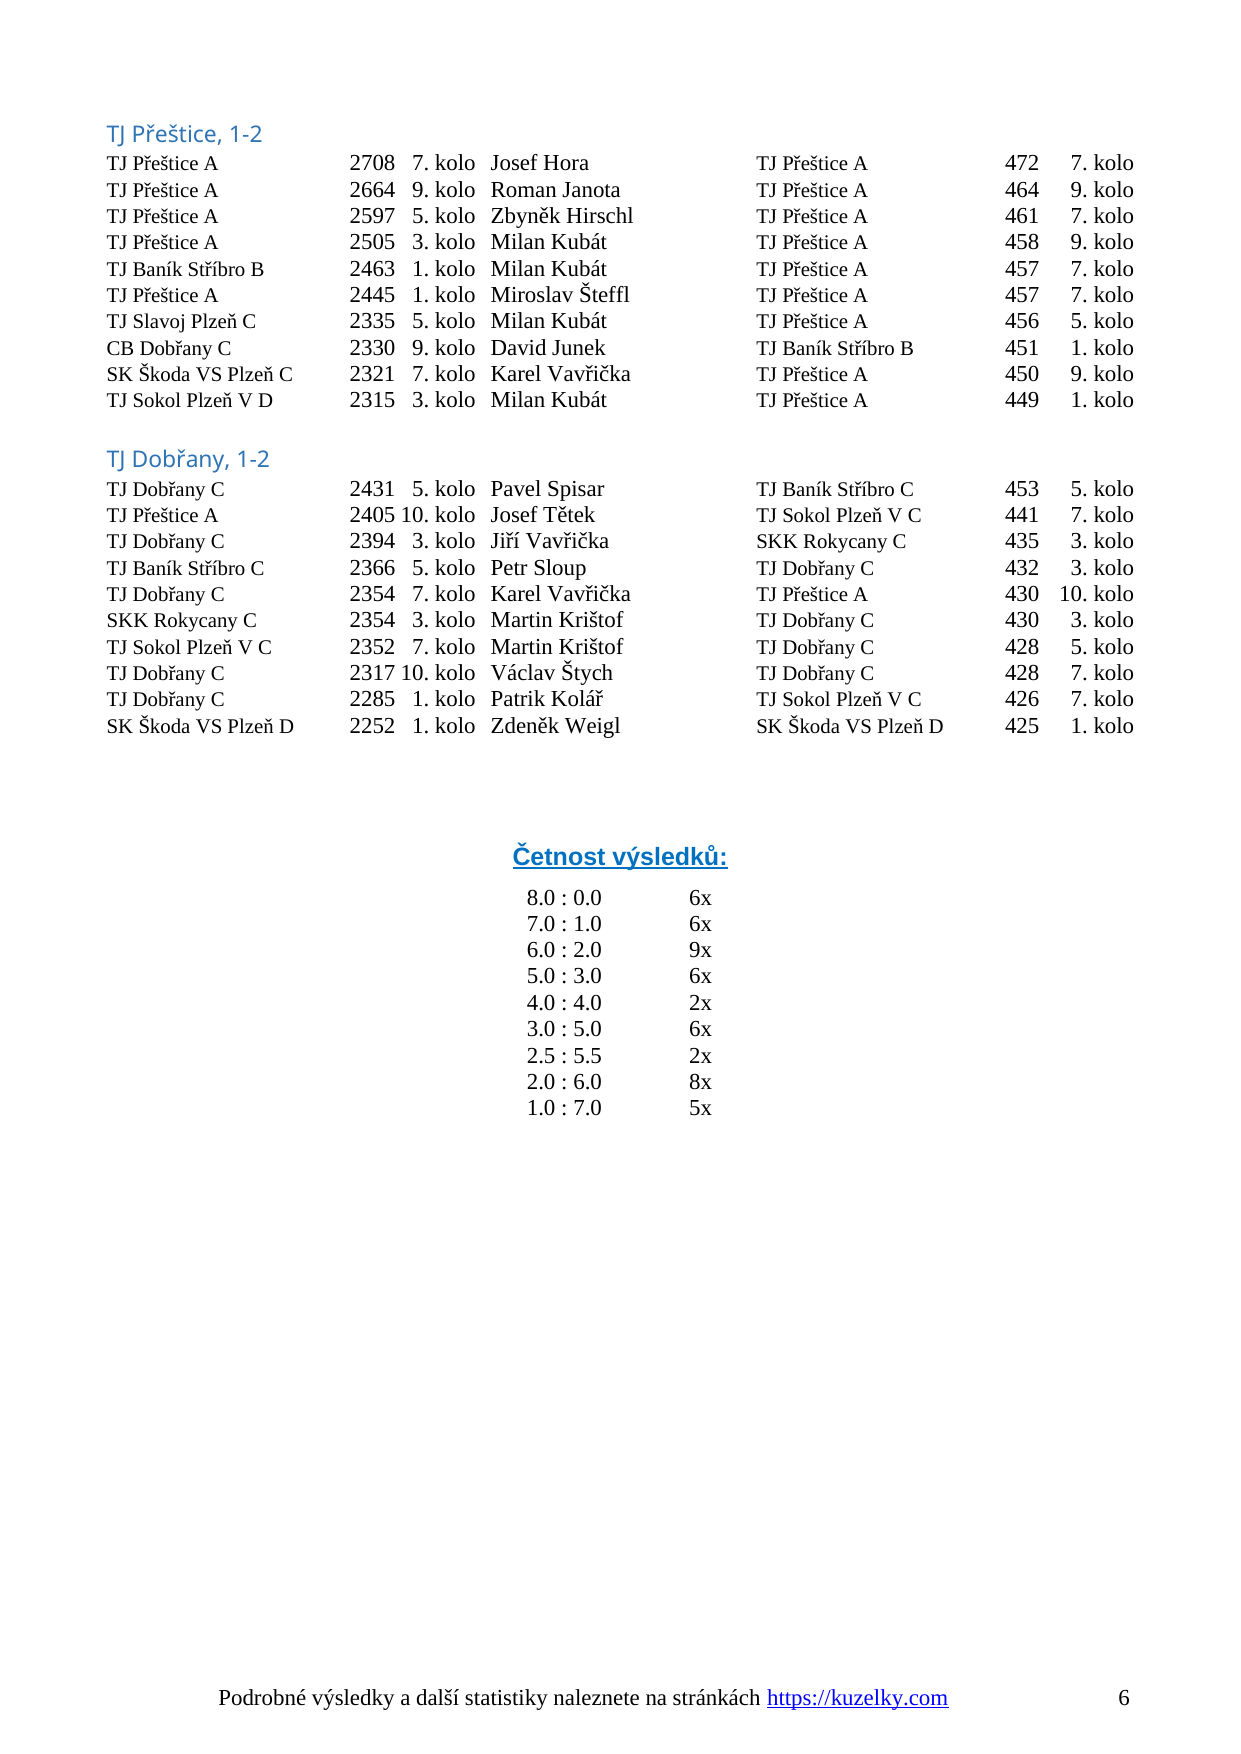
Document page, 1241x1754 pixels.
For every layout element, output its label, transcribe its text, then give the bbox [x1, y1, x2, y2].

text TJ Baník Stříbro C 2366 5. kolo Petr Sloup TJ Dobřany C 432 3. kolo [106, 554, 1134, 580]
text 7.0 : 1.0 6x [106, 910, 1134, 936]
text TJ Sokol Plzeň V C 2352 7. kolo Martin Krištof TJ Dobřany C 428 5. kolo [106, 633, 1134, 659]
text TJ Dobřany C 2431 5. kolo Pavel Spisar TJ Baník Stříbro C 453 5. kolo [106, 475, 1134, 501]
text TJ Přeštice A 2405 10. kolo Josef Tětek TJ Sokol Plzeň V C 441 7. kolo [106, 501, 1134, 527]
text 3.0 : 5.0 6x [106, 1015, 1134, 1042]
text SK Škoda VS Plzeň C 2321 7. kolo Karel Vavřička TJ Přeštice A 450 9. kolo [106, 360, 1134, 387]
text TJ Dobřany C 2394 3. kolo Jiří Vavřička SKK Rokycany C 435 3. kolo [106, 527, 1134, 554]
text 1.0 : 7.0 5x [106, 1094, 1134, 1121]
text TJ Přeštice A 2445 1. kolo Miroslav Šteffl TJ Přeštice A 457 7. kolo [106, 281, 1134, 307]
subtitle TJ Dobřany, 1-2 [106, 443, 1134, 475]
text CB Dobřany C 2330 9. kolo David Junek TJ Baník Stříbro B 451 1. kolo [106, 334, 1134, 360]
text SKK Rokycany C 2354 3. kolo Martin Krištof TJ Dobřany C 430 3. kolo [106, 606, 1134, 633]
text TJ Dobřany C 2285 1. kolo Patrik Kolář TJ Sokol Plzeň V C 426 7. kolo [106, 686, 1134, 712]
text TJ Přeštice A 2597 5. kolo Zbyněk Hirschl TJ Přeštice A 461 7. kolo [106, 202, 1134, 228]
text SK Škoda VS Plzeň D 2252 1. kolo Zdeněk Weigl SK Škoda VS Plzeň D 425 1. kolo [106, 712, 1134, 738]
text TJ Baník Stříbro B 2463 1. kolo Milan Kubát TJ Přeštice A 457 7. kolo [106, 255, 1134, 281]
text 5.0 : 3.0 6x [106, 963, 1134, 989]
text 4.0 : 4.0 2x [106, 989, 1134, 1015]
text 2.0 : 6.0 8x [106, 1068, 1134, 1094]
text TJ Dobřany C 2354 7. kolo Karel Vavřička TJ Přeštice A 430 10. kolo [106, 580, 1134, 606]
text TJ Přeštice A 2505 3. kolo Milan Kubát TJ Přeštice A 458 9. kolo [106, 228, 1134, 255]
text Četnost výsledků: [94, 842, 1145, 871]
text TJ Dobřany C 2317 10. kolo Václav Štych TJ Dobřany C 428 7. kolo [106, 659, 1134, 686]
text TJ Slavoj Plzeň C 2335 5. kolo Milan Kubát TJ Přeštice A 456 5. kolo [106, 307, 1134, 334]
subtitle TJ Přeštice, 1-2 [106, 118, 1134, 149]
text TJ Přeštice A 2708 7. kolo Josef Hora TJ Přeštice A 472 7. kolo [106, 149, 1134, 176]
text 8.0 : 0.0 6x [106, 883, 1134, 910]
text TJ Sokol Plzeň V D 2315 3. kolo Milan Kubát TJ Přeštice A 449 1. kolo [106, 387, 1134, 413]
text 6.0 : 2.0 9x [106, 936, 1134, 963]
text 2.5 : 5.5 2x [106, 1042, 1134, 1068]
text TJ Přeštice A 2664 9. kolo Roman Janota TJ Přeštice A 464 9. kolo [106, 176, 1134, 202]
